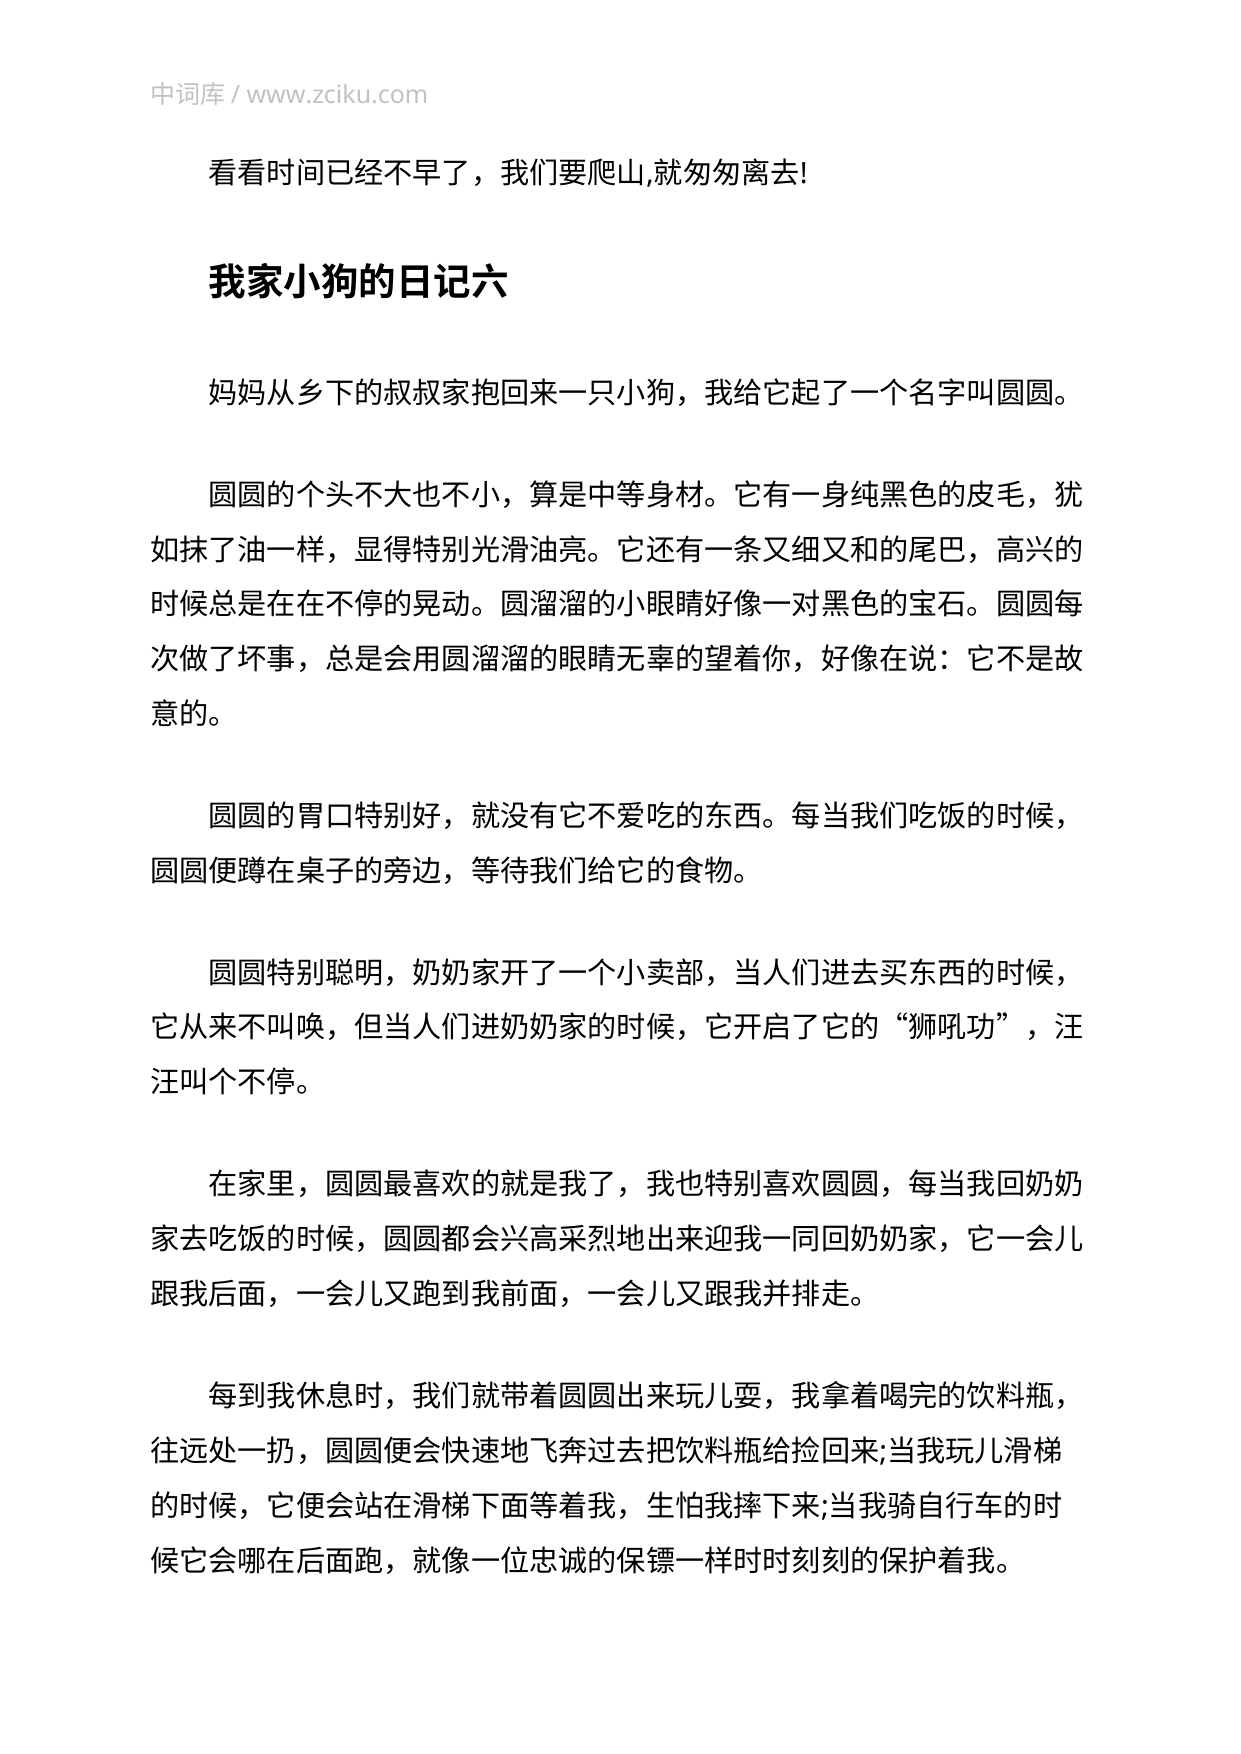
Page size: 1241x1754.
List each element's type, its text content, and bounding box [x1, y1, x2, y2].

text 看看时间已经不早了，我们要爬山,就匆匆离去! [150, 150, 1090, 192]
text 圆圆的个头不大也不小，算是中等身材。它有一身纯黑色的皮毛，犹如抹了油一样，显得特别光滑油亮。它还有一条又细又和的尾巴，高兴的时候总是在在不停的晃动。圆溜溜的小眼睛好像一对黑色的宝石。圆圆每次做了坏事，总是会用圆溜溜的眼睛无辜的望着你，好像在说：它不是故意的。 [150, 471, 1090, 733]
text 圆圆特别聪明，奶奶家开了一个小卖部，当人们进去买东西的时候，它从来不叫唤，但当人们进奶奶家的时候，它开启了它的“狮吼功”，汪汪叫个不停。 [150, 949, 1090, 1101]
text 每到我休息时，我们就带着圆圆出来玩儿耍，我拿着喝完的饮料瓶，往远处一扔，圆圆便会快速地飞奔过去把饮料瓶给捡回来;当我玩儿滑梯的时候，它便会站在滑梯下面等着我，生怕我摔下来;当我骑自行车的时候它会哪在后面跑，就像一位忠诚的保镖一样时时刻刻的保护着我。 [150, 1372, 1090, 1579]
text 在家里，圆圆最喜欢的就是我了，我也特别喜欢圆圆，每当我回奶奶家去吃饭的时候，圆圆都会兴高采烈地出来迎我一同回奶奶家，它一会儿跟我后面，一会儿又跑到我前面，一会儿又跟我并排走。 [150, 1161, 1090, 1313]
text 圆圆的胃口特别好，就没有它不爱吃的东西。每当我们吃饭的时候，圆圆便蹲在桌子的旁边，等待我们给它的食物。 [150, 792, 1090, 890]
text 我家小狗的日记六 [150, 252, 1090, 306]
text 妈妈从乡下的叔叔家抱回来一只小狗，我给它起了一个名字叫圆圆。 [150, 369, 1090, 412]
